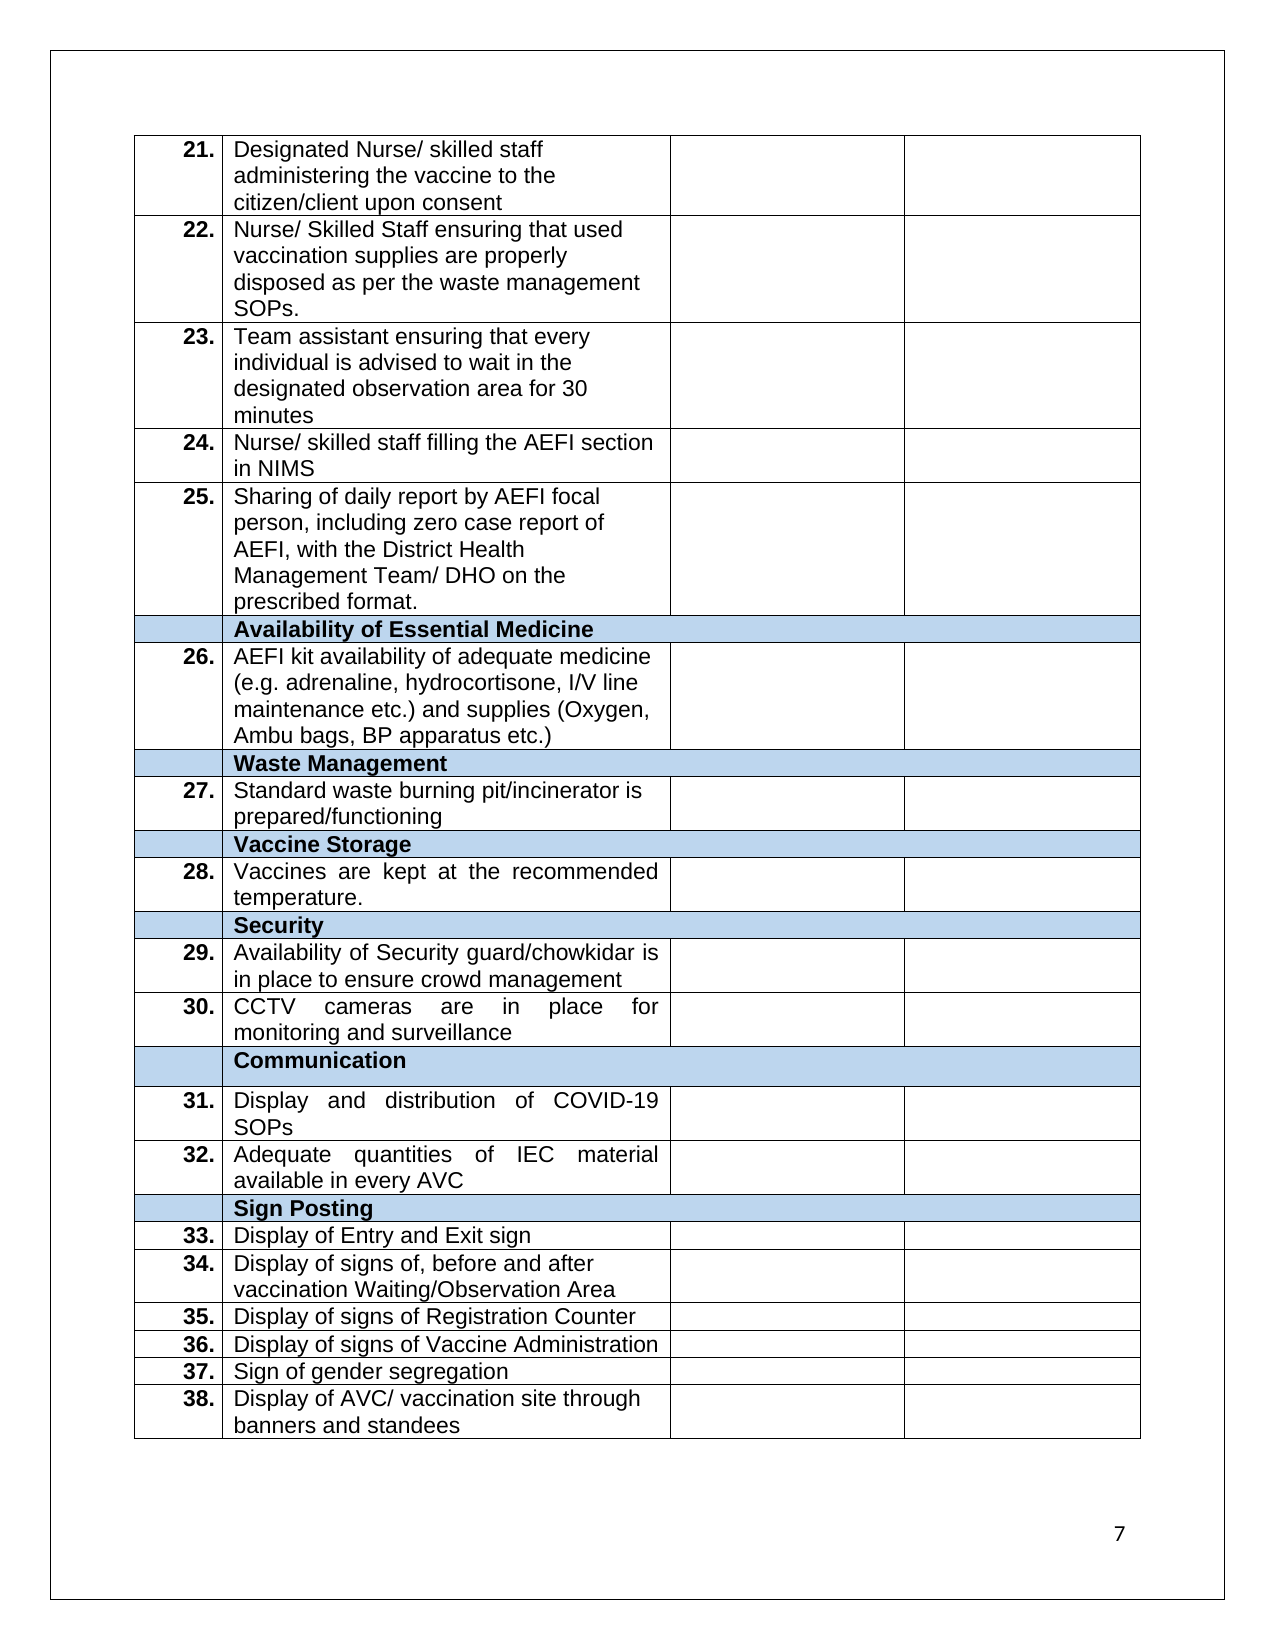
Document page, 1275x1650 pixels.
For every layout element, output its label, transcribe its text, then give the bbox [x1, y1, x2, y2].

table_cell Display and distribution of COVID-19 SOPs [223, 1087, 670, 1140]
table_cell [135, 1303, 222, 1329]
table_cell [905, 939, 1140, 992]
table_cell [135, 912, 222, 938]
table_cell [135, 831, 222, 857]
table_cell [135, 1087, 222, 1140]
table_cell [671, 939, 904, 992]
table_cell [905, 858, 1140, 911]
table_cell [135, 1047, 222, 1086]
table_cell Communication [223, 1047, 1140, 1086]
table_cell AEFI kit availability of adequate medicine (e.g. adrenaline, hydrocortisone, I/V line maintenance etc.) and supplies (Oxygen, Ambu bags, BP apparatus etc.) [223, 643, 670, 748]
table_cell [135, 1358, 222, 1384]
table_cell [905, 1331, 1140, 1357]
table_cell Designated Nurse/ skilled staff administering the vaccine to the citizen/client upon consent [223, 136, 670, 215]
table_cell Availability of Security guard/chowkidar is in place to ensure crowd management [223, 939, 670, 992]
table_cell Sign Posting [223, 1195, 1140, 1221]
table_cell [905, 993, 1140, 1046]
table_cell [135, 1385, 222, 1438]
table_cell [671, 993, 904, 1046]
table_cell [905, 323, 1140, 428]
table_cell [905, 1250, 1140, 1302]
table_cell [905, 643, 1140, 748]
table_cell Team assistant ensuring that every individual is advised to wait in the designated observation area for 30 minutes [223, 323, 670, 428]
table_cell [135, 1195, 222, 1221]
table_cell [671, 1087, 904, 1140]
table_cell [905, 483, 1140, 614]
table_cell [135, 993, 222, 1046]
table_cell [671, 216, 904, 322]
table_cell Waste Management [223, 750, 1140, 776]
table_cell [135, 1331, 222, 1357]
table_cell [671, 1222, 904, 1248]
table_cell [905, 1222, 1140, 1248]
table_cell Sharing of daily report by AEFI focal person, including zero case report of AEFI, with the District Health Management Team/ DHO on the prescribed format. [223, 483, 670, 614]
table_cell [905, 136, 1140, 215]
table_cell [135, 643, 222, 748]
table_cell [135, 323, 222, 428]
table_cell [135, 216, 222, 322]
table_cell [135, 750, 222, 776]
table_cell Vaccine Storage [223, 831, 1140, 857]
table_cell Standard waste burning pit/incinerator is prepared/functioning [223, 777, 670, 829]
table_cell [671, 483, 904, 614]
table_cell [135, 429, 222, 482]
table_cell [671, 429, 904, 482]
table_cell Adequate quantities of IEC material available in every AVC [223, 1141, 670, 1194]
table_cell [671, 323, 904, 428]
table_cell [135, 136, 222, 215]
table_cell [671, 1385, 904, 1438]
table_cell Security [223, 912, 1140, 938]
table_cell [905, 1358, 1140, 1384]
table_cell [671, 136, 904, 215]
table_cell [671, 1141, 904, 1194]
table_cell Nurse/ Skilled Staff ensuring that used vaccination supplies are properly disposed as per the waste management SOPs. [223, 216, 670, 322]
table_cell [905, 1141, 1140, 1194]
table_cell [135, 483, 222, 614]
table_cell [671, 777, 904, 829]
table_cell [905, 777, 1140, 829]
table_cell [671, 643, 904, 748]
table_cell [135, 777, 222, 829]
table_cell [135, 1222, 222, 1248]
table_cell [135, 1141, 222, 1194]
table_cell CCTV cameras are in place for monitoring and surveillance [223, 993, 670, 1046]
table_cell Vaccines are kept at the recommended temperature. [223, 858, 670, 911]
table_cell Display of Entry and Exit sign [223, 1222, 670, 1248]
table_cell Display of signs of Registration Counter [223, 1303, 670, 1329]
table_cell [905, 1385, 1140, 1438]
table_cell [671, 1358, 904, 1384]
table_cell [135, 939, 222, 992]
table_cell [671, 1303, 904, 1329]
table_cell Display of signs of Vaccine Administration [223, 1331, 670, 1357]
table_cell [671, 1331, 904, 1357]
table_cell [905, 216, 1140, 322]
table_cell [135, 1250, 222, 1302]
table_cell Display of AVC/ vaccination site through banners and standees [223, 1385, 670, 1438]
table_cell [135, 616, 222, 642]
table_cell Sign of gender segregation [223, 1358, 670, 1384]
table_cell [905, 1303, 1140, 1329]
table_cell [671, 858, 904, 911]
table_cell Nurse/ skilled staff filling the AEFI section in NIMS [223, 429, 670, 482]
table_cell [905, 429, 1140, 482]
table_cell Display of signs of, before and after vaccination Waiting/Observation Area [223, 1250, 670, 1302]
table_cell [905, 1087, 1140, 1140]
table_cell [135, 858, 222, 911]
table_cell Availability of Essential Medicine [223, 616, 1140, 642]
table_cell [671, 1250, 904, 1302]
